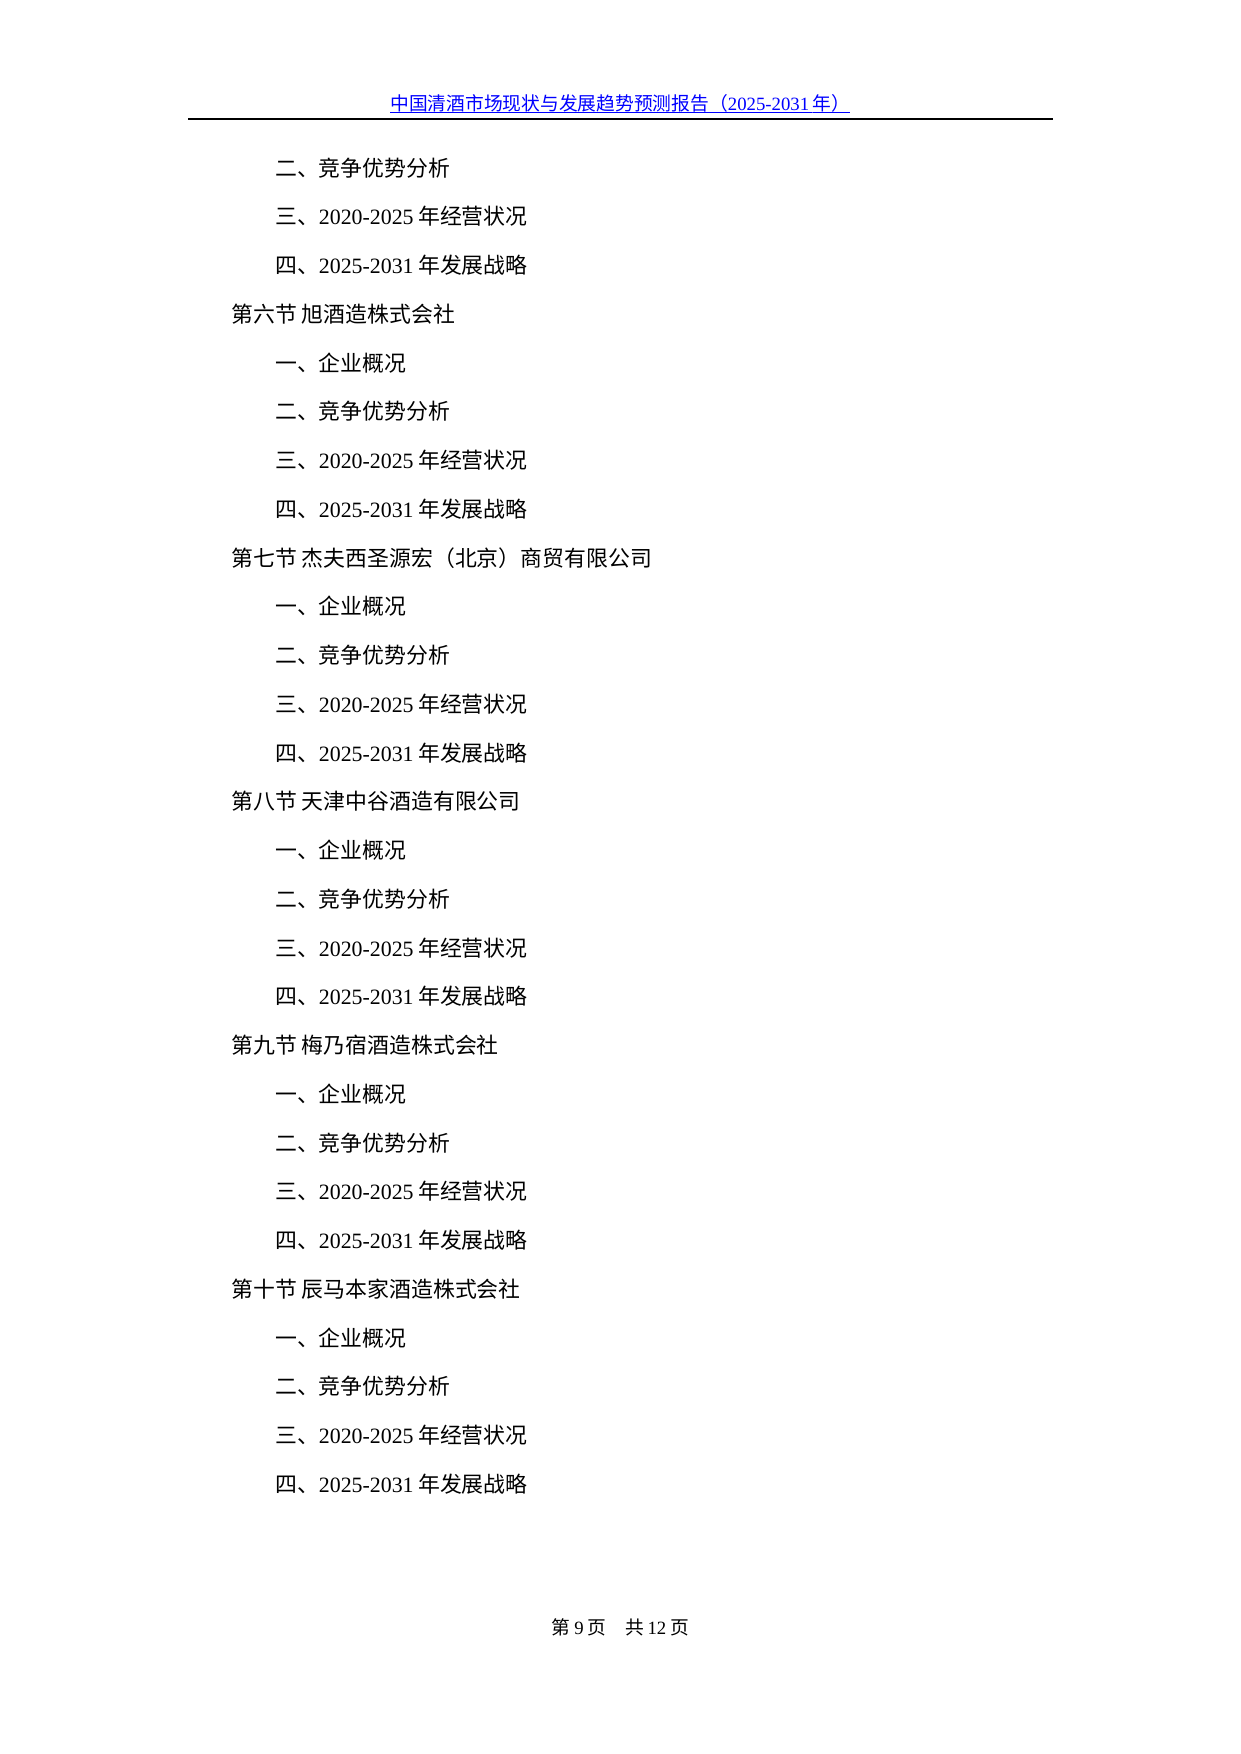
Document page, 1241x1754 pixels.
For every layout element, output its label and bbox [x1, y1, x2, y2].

text [187, 150, 1053, 1499]
